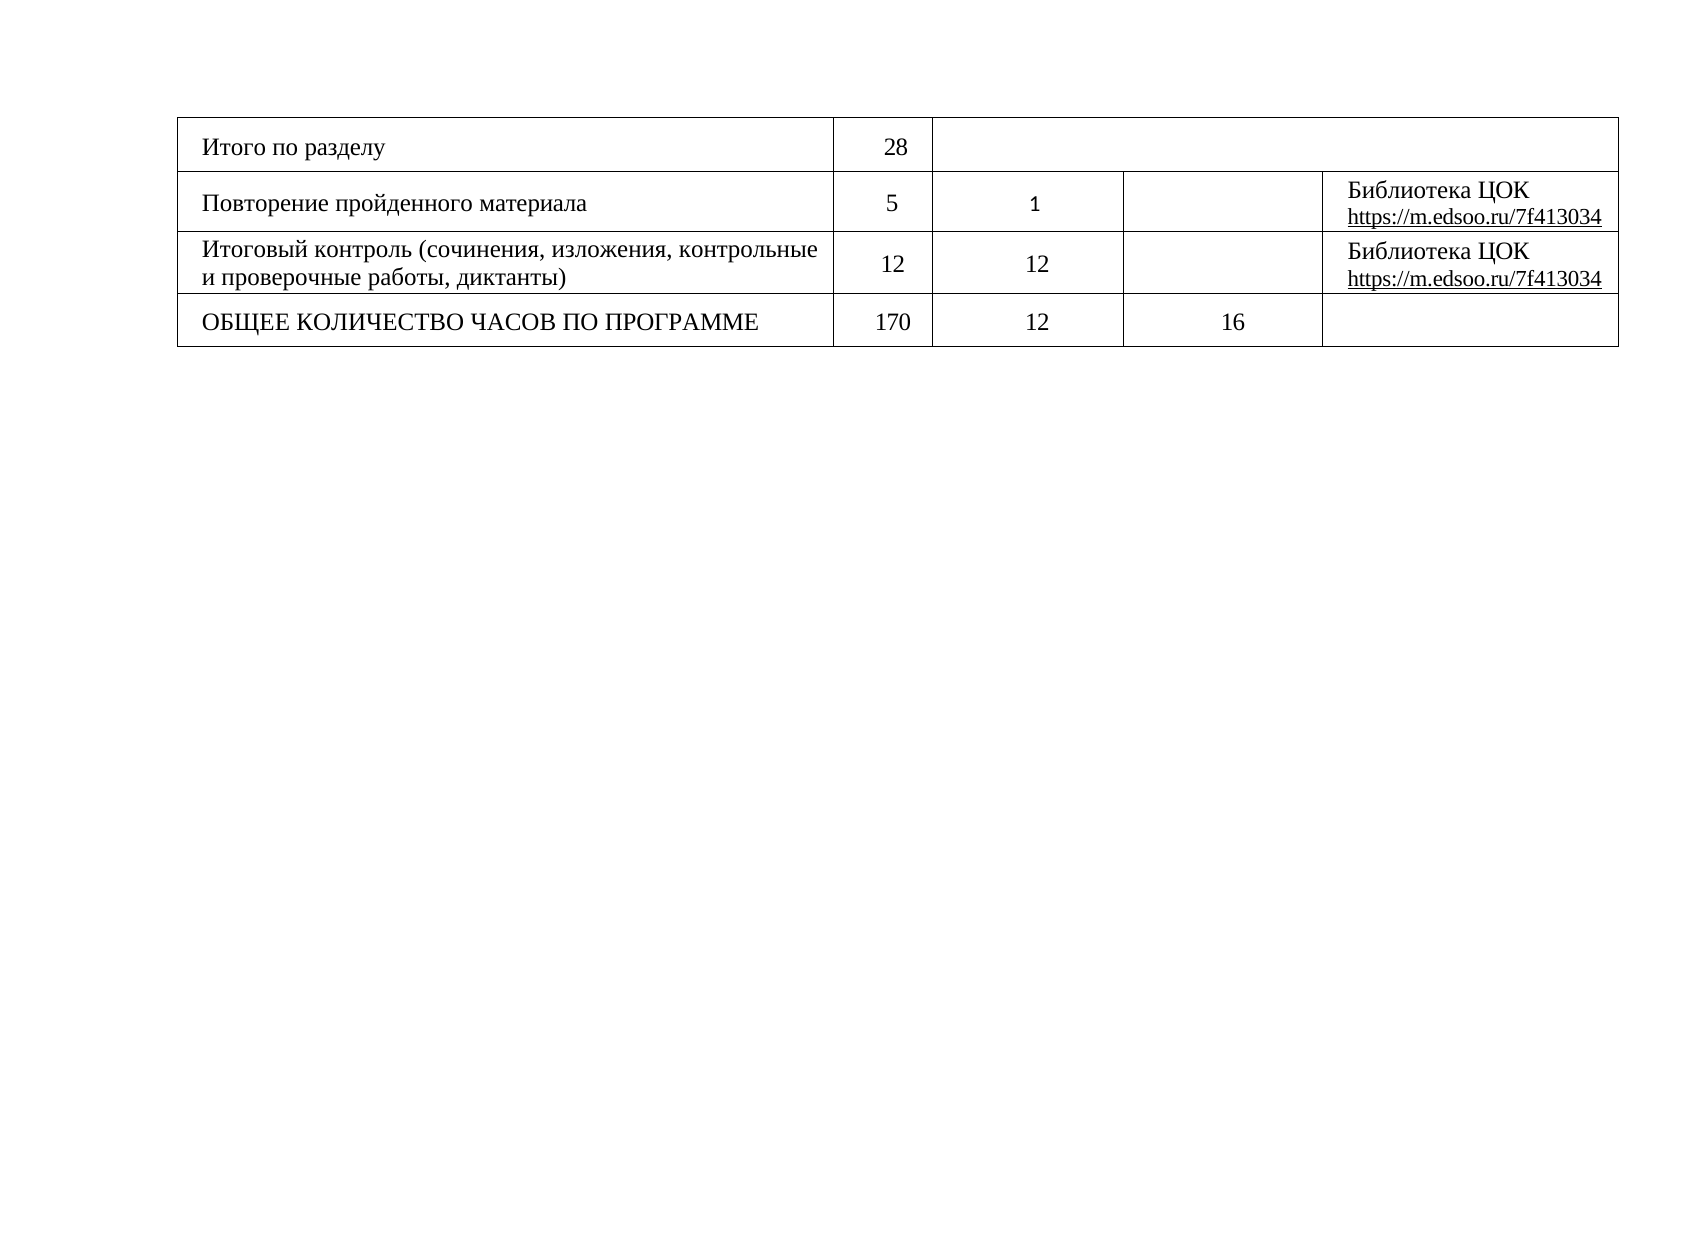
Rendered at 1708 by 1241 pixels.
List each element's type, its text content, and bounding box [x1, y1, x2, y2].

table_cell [1323, 232, 1618, 293]
table_cell [1124, 172, 1322, 231]
table_cell 12 [834, 232, 932, 293]
table_header 28 [834, 118, 932, 171]
table_header Итого по разделу [178, 118, 833, 171]
table_cell [1323, 294, 1618, 346]
table_cell 5 [834, 172, 932, 231]
table_cell 12 [933, 294, 1123, 346]
table_cell Итоговый контроль (сочинения, изложения, контрольные и проверочные работы, диктанты) [178, 232, 833, 293]
table_cell ОБЩЕЕ КОЛИЧЕСТВО ЧАСОВ ПО ПРОГРАММЕ [178, 294, 833, 346]
table_header [933, 118, 1618, 171]
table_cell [1323, 172, 1618, 231]
table_cell [1124, 232, 1322, 293]
table_cell 1 [933, 172, 1123, 231]
table_cell 12 [933, 232, 1123, 293]
table_cell Повторение пройденного материала [178, 172, 833, 231]
table_cell 16 [1124, 294, 1322, 346]
table_cell 170 [834, 294, 932, 346]
